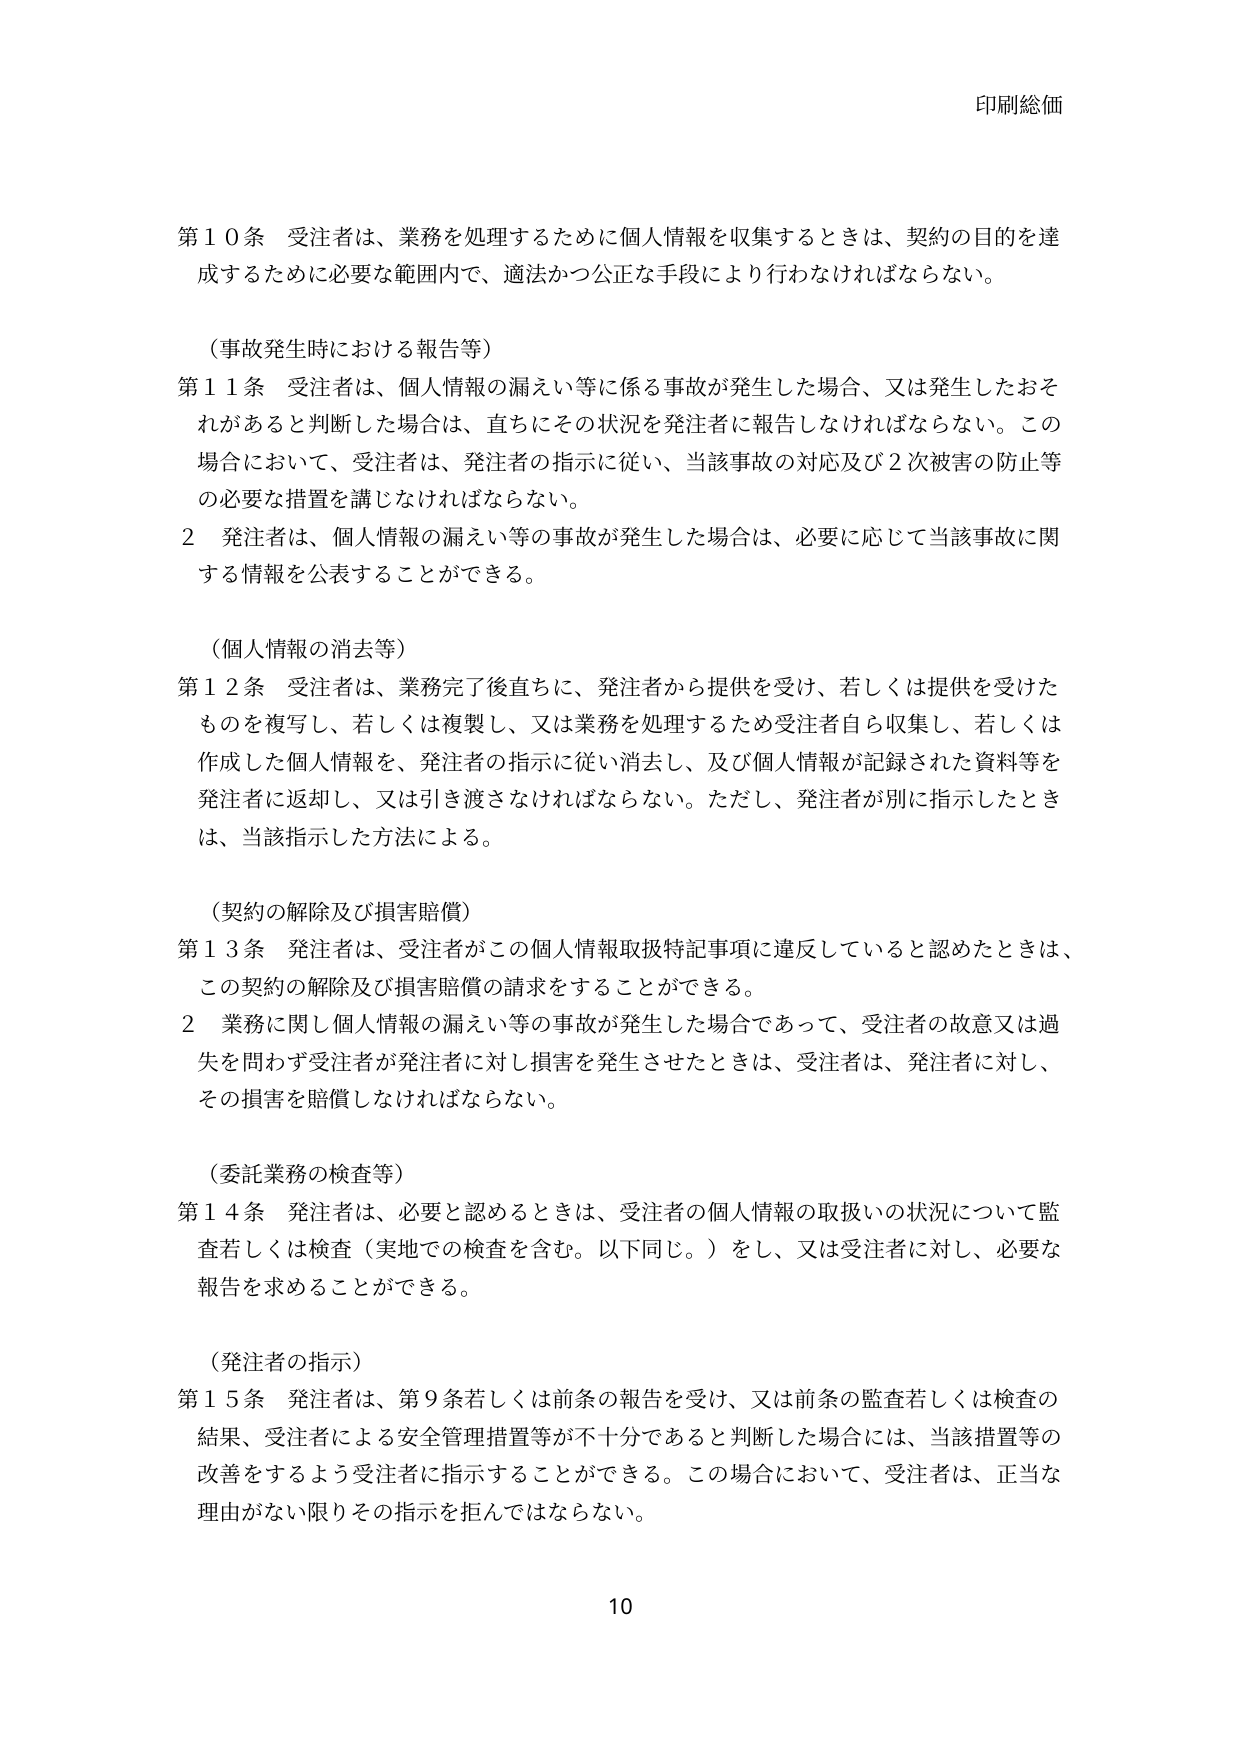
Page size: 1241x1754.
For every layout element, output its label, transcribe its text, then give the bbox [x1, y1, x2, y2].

text （個人情報の消去等） [177, 629, 1063, 667]
text 第１３条 発注者は、受注者がこの個人情報取扱特記事項に違反していると認めたときは、この契約の解除及び損害賠償の請求をすることができる。 [177, 929, 1063, 1004]
text 第１２条 受注者は、業務完了後直ちに、発注者から提供を受け、若しくは提供を受けたものを複写し、若しくは複製し、又は業務を処理するため受注者自ら収集し、若しくは作成した個人情報を、発注者の指示に従い消去し、及び個人情報が記録された資料等を発注者に返却し、又は引き渡さなければならない。ただし、発注者が別に指示したときは、当該指示した方法による。 [177, 667, 1063, 854]
text ２ 業務に関し個人情報の漏えい等の事故が発生した場合であって、受注者の故意又は過失を問わず受注者が発注者に対し損害を発生させたときは、受注者は、発注者に対し、その損害を賠償しなければならない。 [177, 1004, 1063, 1117]
text （発注者の指示） [177, 1342, 1063, 1379]
text 第１０条 受注者は、業務を処理するために個人情報を収集するときは、契約の目的を達成するために必要な範囲内で、適法かつ公正な手段により行わなければならない。 [177, 217, 1063, 292]
text ２ 発注者は、個人情報の漏えい等の事故が発生した場合は、必要に応じて当該事故に関する情報を公表することができる。 [177, 517, 1063, 592]
text 第１５条 発注者は、第９条若しくは前条の報告を受け、又は前条の監査若しくは検査の結果、受注者による安全管理措置等が不十分であると判断した場合には、当該措置等の改善をするよう受注者に指示することができる。この場合において、受注者は、正当な理由がない限りその指示を拒んではならない。 [177, 1379, 1063, 1529]
text （契約の解除及び損害賠償） [177, 892, 1063, 929]
text （委託業務の検査等） [197, 1154, 1063, 1192]
text 第１１条 受注者は、個人情報の漏えい等に係る事故が発生した場合、又は発生したおそれがあると判断した場合は、直ちにその状況を発注者に報告しなければならない。この場合において、受注者は、発注者の指示に従い、当該事故の対応及び２次被害の防止等の必要な措置を講じなければならない。 [177, 367, 1063, 517]
text 第１４条 発注者は、必要と認めるときは、受注者の個人情報の取扱いの状況について監査若しくは検査（実地での検査を含む。以下同じ。）をし、又は受注者に対し、必要な報告を求めることができる。 [177, 1192, 1063, 1304]
text （事故発生時における報告等） [197, 329, 1063, 367]
